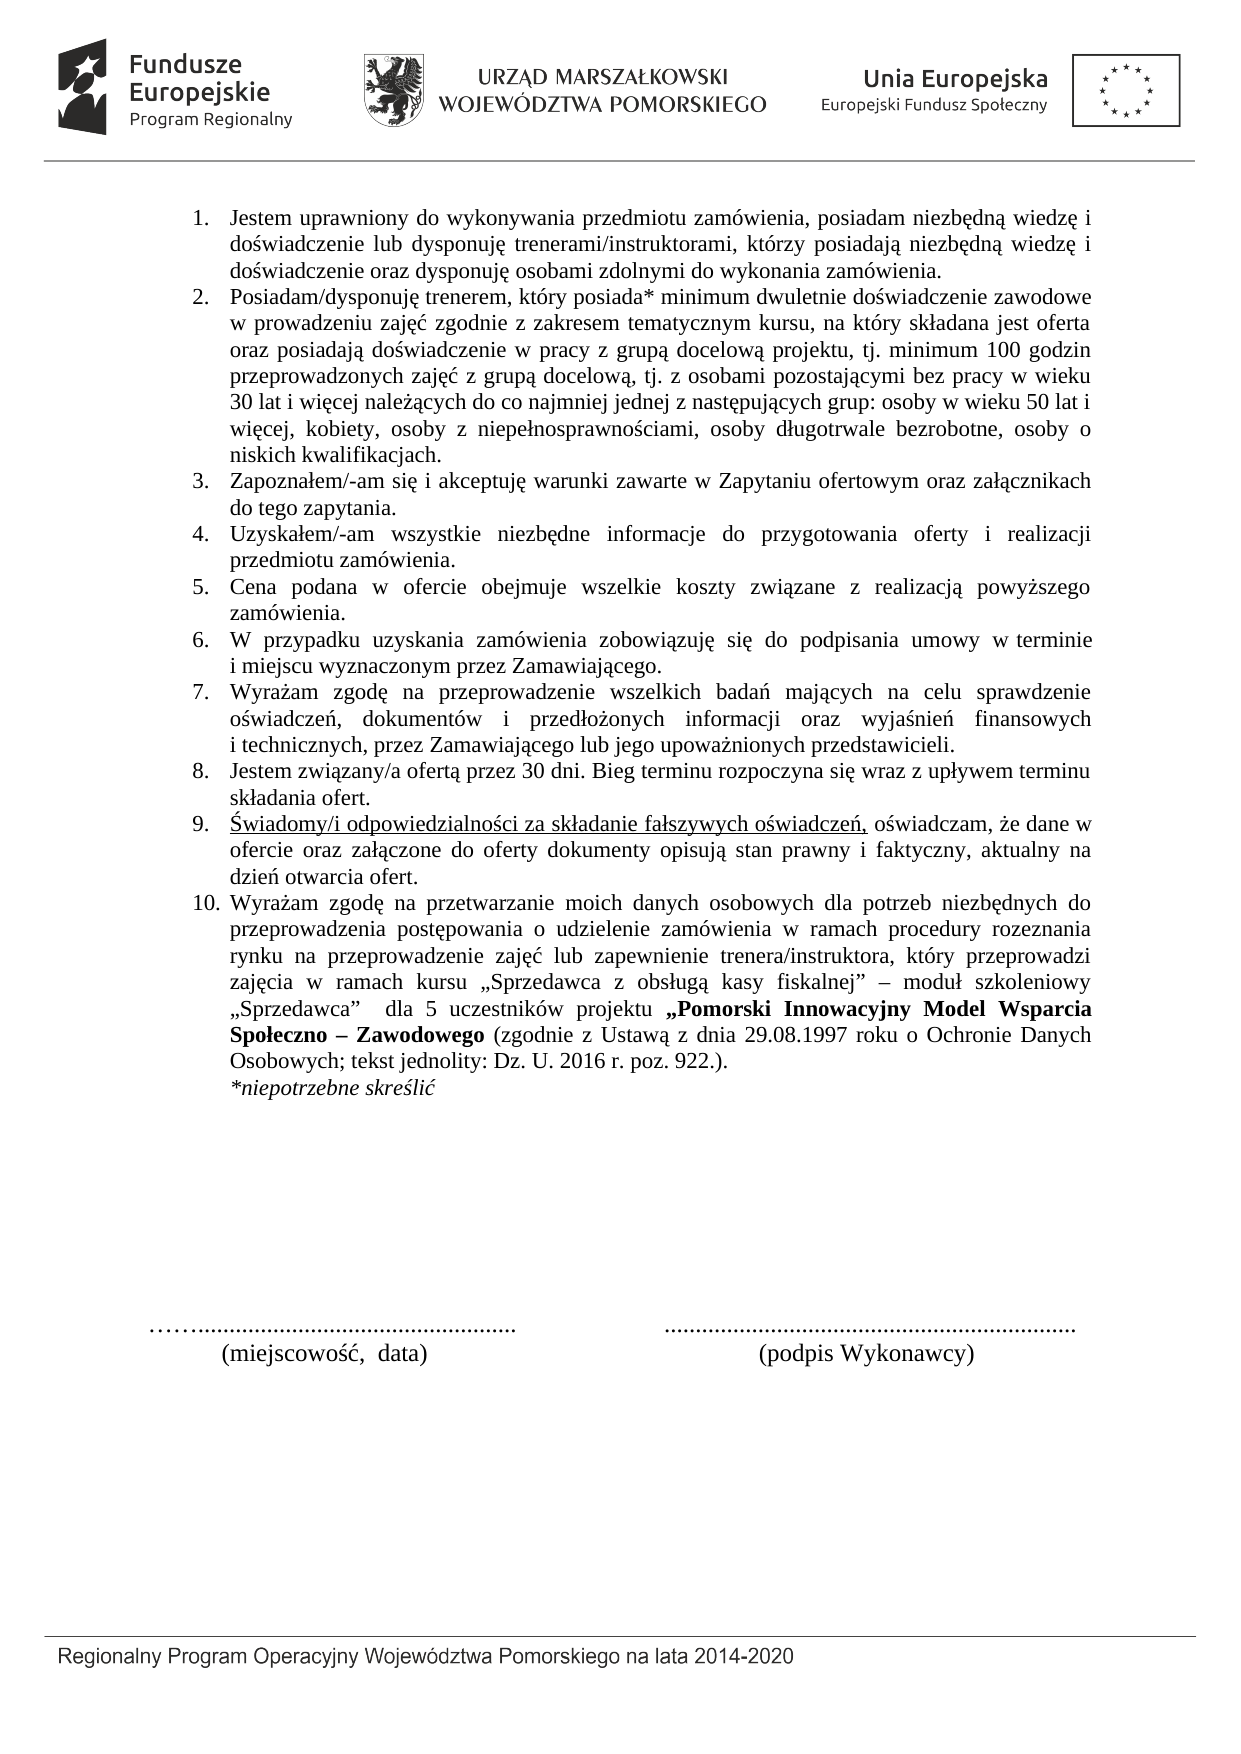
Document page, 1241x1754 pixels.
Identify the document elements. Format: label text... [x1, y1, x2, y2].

list *niepotrzebne skreślić [229, 1074, 1092, 1100]
text ……................................................... .................................................................. (miejscowość, data) (podpis Wykonawcy) [148, 1309, 1092, 1367]
picture [44, 1636, 1197, 1668]
list Jestem związany/a ofertą przez 30 dni. Bieg terminu rozpoczyna się wraz z upływem terminu składania ofert. [192, 757, 1092, 810]
list W przypadku uzyskania zamówienia zobowiązuję się do podpisania umowy w terminie i miejscu wyznaczonym przez Zamawiającego. [192, 626, 1092, 678]
list Wyrażam zgodę na przetwarzanie moich danych osobowych dla potrzeb niezbędnych do przeprowadzenia postępowania o udzielenie zamówienia w ramach procedury rozeznania rynku na przeprowadzenie zajęć lub zapewnienie trenera/instruktora, który przeprowadzi zajęcia w ramach kursu „Sprzedawca z obsługą kasy fiskalnej” – moduł szkoleniowy „Sprzedawca” dla 5 uczestników projektu „Pomorski Innowacyjny Model Wsparcia Społeczno – Zawodowego (zgodnie z Ustawą z dnia 29.08.1997 roku o Ochronie Danych Osobowych; tekst jednolity: Dz. U. 2016 r. poz. 922.). [192, 889, 1092, 1074]
picture [43, 38, 1195, 162]
list Świadomy/i odpowiedzialności za składanie fałszywych oświadczeń, oświadczam, że dane w ofercie oraz załączone do oferty dokumenty opisują stan prawny i faktyczny, aktualny na dzień otwarcia ofert. [192, 810, 1092, 889]
list Posiadam/dysponuję trenerem, który posiada* minimum dwuletnie doświadczenie zawodowe w prowadzeniu zajęć zgodnie z zakresem tematycznym kursu, na który składana jest oferta oraz posiadają doświadczenie w pracy z grupą docelową projektu, tj. minimum 100 godzin przeprowadzonych zajęć z grupą docelową, tj. z osobami pozostającymi bez pracy w wieku 30 lat i więcej należących do co najmniej jednej z następujących grup: osoby w wieku 50 lat i więcej, kobiety, osoby z niepełnosprawnościami, osoby długotrwale bezrobotne, osoby o niskich kwalifikacjach. [192, 283, 1092, 467]
list Wyrażam zgodę na przeprowadzenie wszelkich badań mających na celu sprawdzenie oświadczeń, dokumentów i przedłożonych informacji oraz wyjaśnień finansowych i technicznych, przez Zamawiającego lub jego upoważnionych przedstawicieli. [192, 678, 1092, 757]
list Zapoznałem/-am się i akceptuję warunki zawarte w Zapytaniu ofertowym oraz załącznikach do tego zapytania. [192, 467, 1092, 520]
list Cena podana w ofercie obejmuje wszelkie koszty związane z realizacją powyższego zamówienia. [192, 573, 1092, 626]
list Jestem uprawniony do wykonywania przedmiotu zamówienia, posiadam niezbędną wiedzę i doświadczenie lub dysponuję trenerami/instruktorami, którzy posiadają niezbędną wiedzę i doświadczenie oraz dysponuję osobami zdolnymi do wykonania zamówienia. [192, 204, 1092, 283]
list Uzyskałem/-am wszystkie niezbędne informacje do przygotowania oferty i realizacji przedmiotu zamówienia. [192, 520, 1092, 573]
